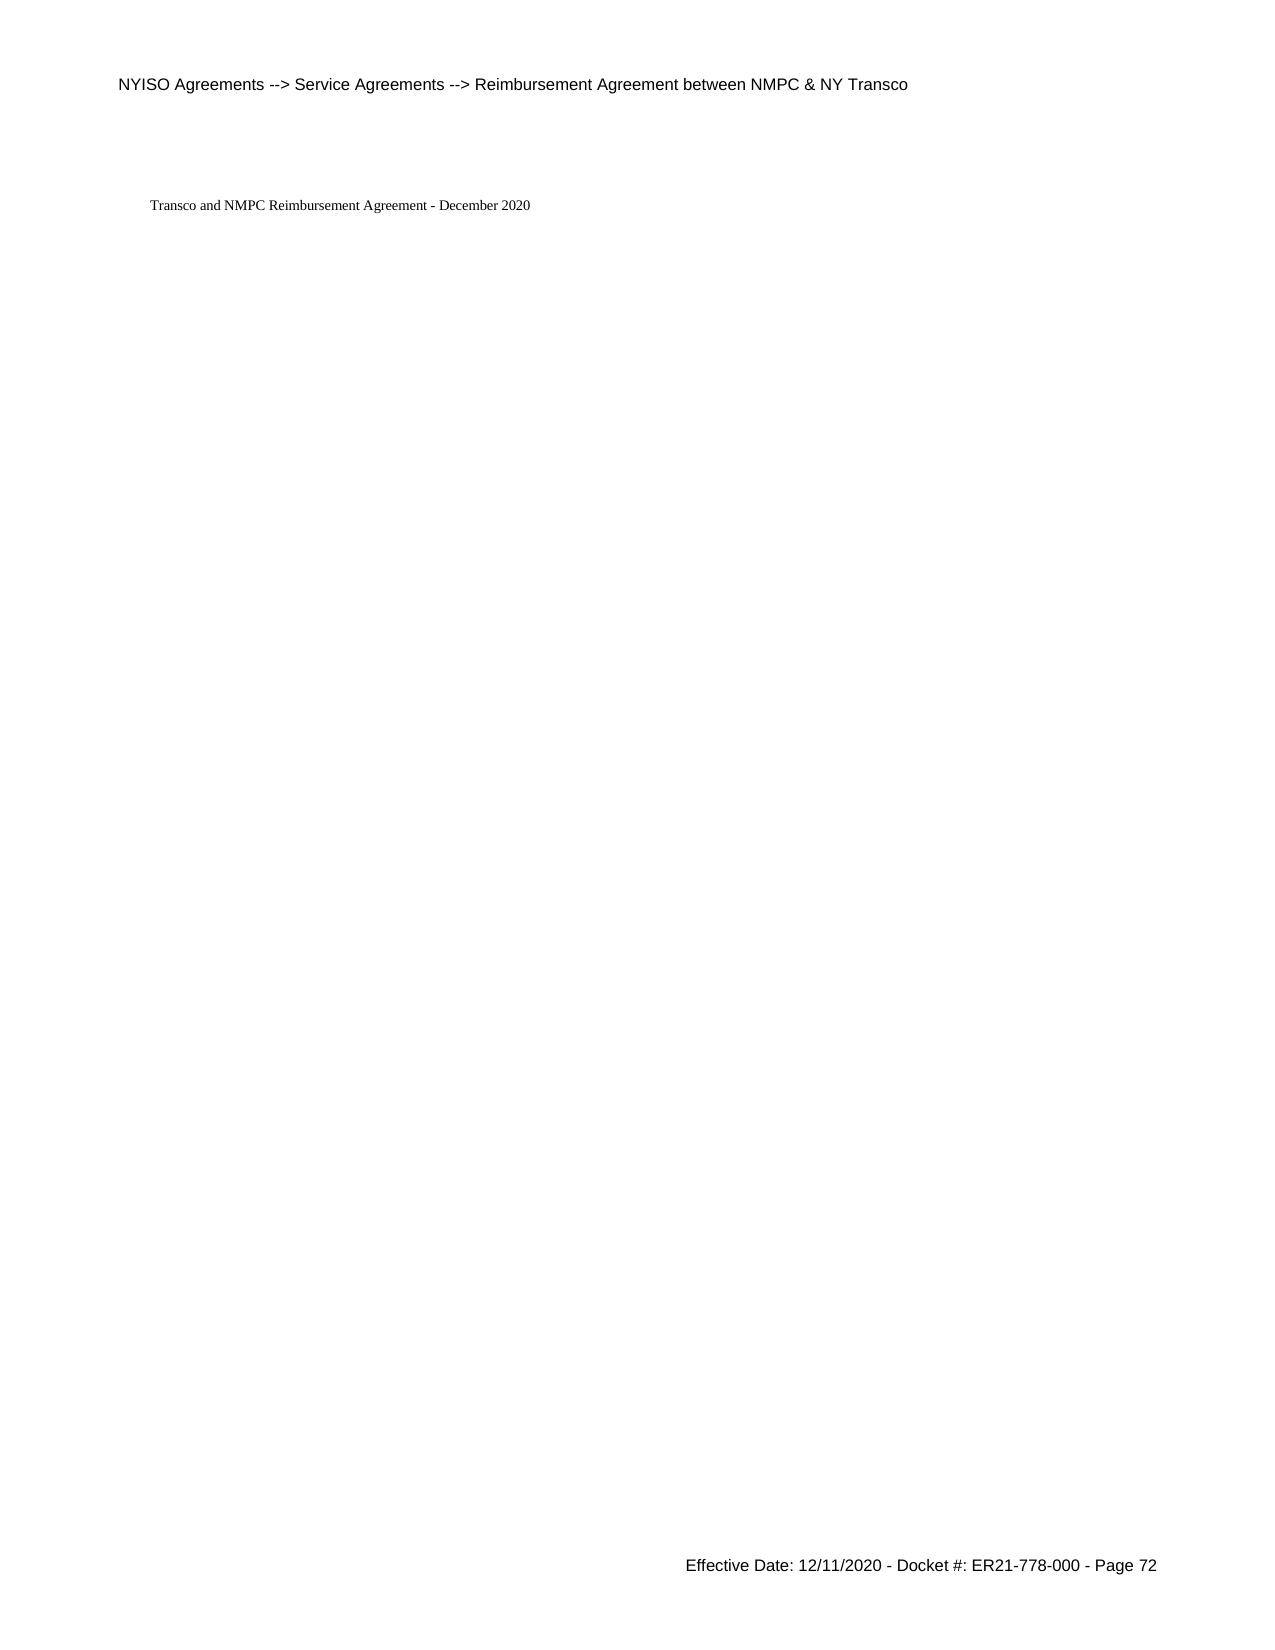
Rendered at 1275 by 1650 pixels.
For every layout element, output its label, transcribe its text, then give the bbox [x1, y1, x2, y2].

text Transco and NMPC Reimbursement Agreement - December 2020 [150, 197, 1275, 214]
